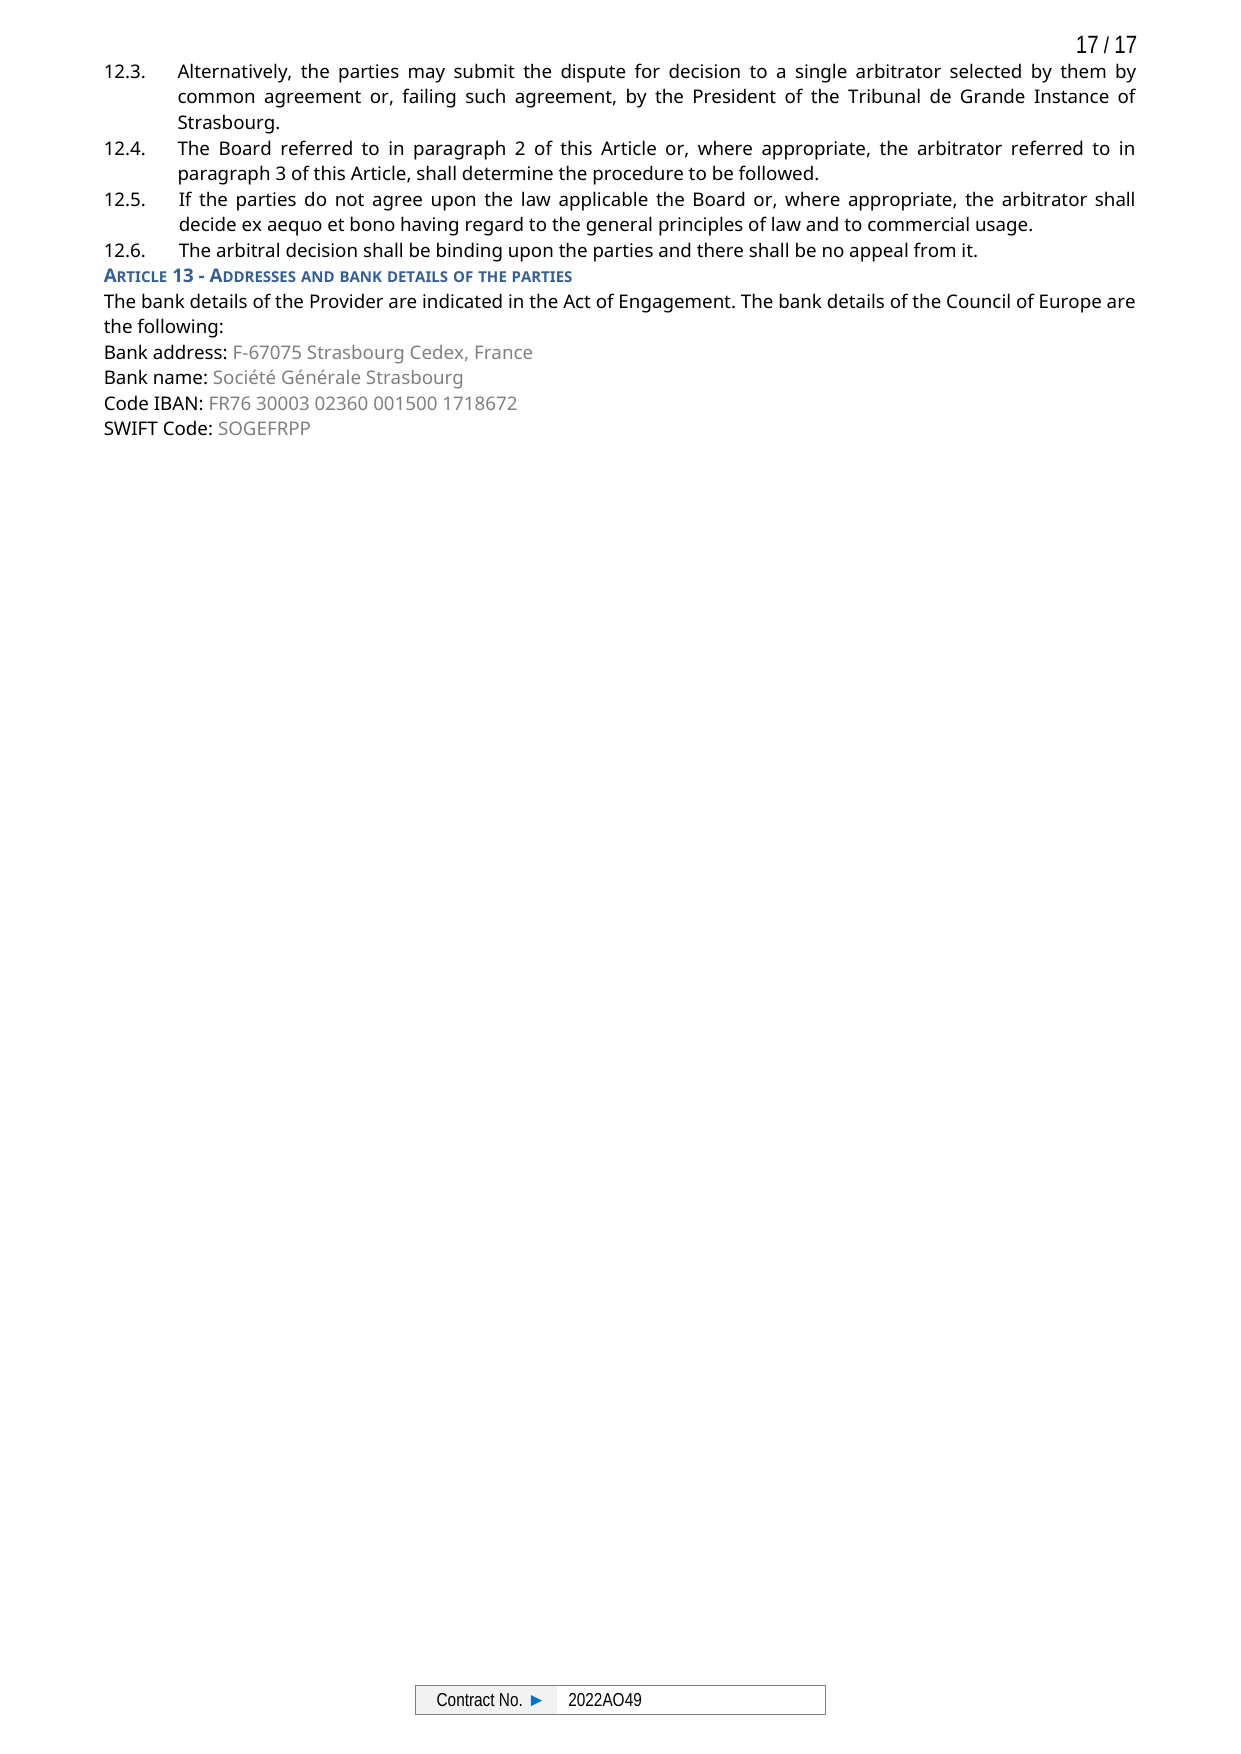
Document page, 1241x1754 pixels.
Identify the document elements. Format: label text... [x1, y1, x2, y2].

list If the parties do not agree upon the law applicable the Board or, where appropriate, the arbitrator shall decide ex aequo et bono having regard to the general principles of law and to commercial usage. [103, 186, 1137, 237]
text Bank address: F-67075 Strasbourg Cedex, France [103, 339, 1137, 364]
text Bank name: Société Générale Strasbourg [103, 364, 1137, 390]
text Article 13 - Addresses and bank details of the parties [103, 262, 1137, 288]
text 12.3. Alternatively, the parties may submit the dispute for decision to a single arbitrator selected by them by common agreement or, failing such agreement, by the President of the Tribunal de Grande Instance of Strasbourg. [103, 58, 1137, 135]
text The bank details of the Provider are indicated in the Act of Engagement. The bank details of the Council of Europe are the following: [103, 288, 1137, 339]
text SWIFT Code: SOGEFRPP [103, 416, 1137, 441]
list The arbitral decision shall be binding upon the parties and there shall be no appeal from it. [103, 237, 1137, 262]
text Code IBAN: FR76 30003 02360 001500 1718672 [103, 390, 1137, 416]
text 12.4. The Board referred to in paragraph 2 of this Article or, where appropriate, the arbitrator referred to in paragraph 3 of this Article, shall determine the procedure to be followed. [103, 135, 1137, 186]
